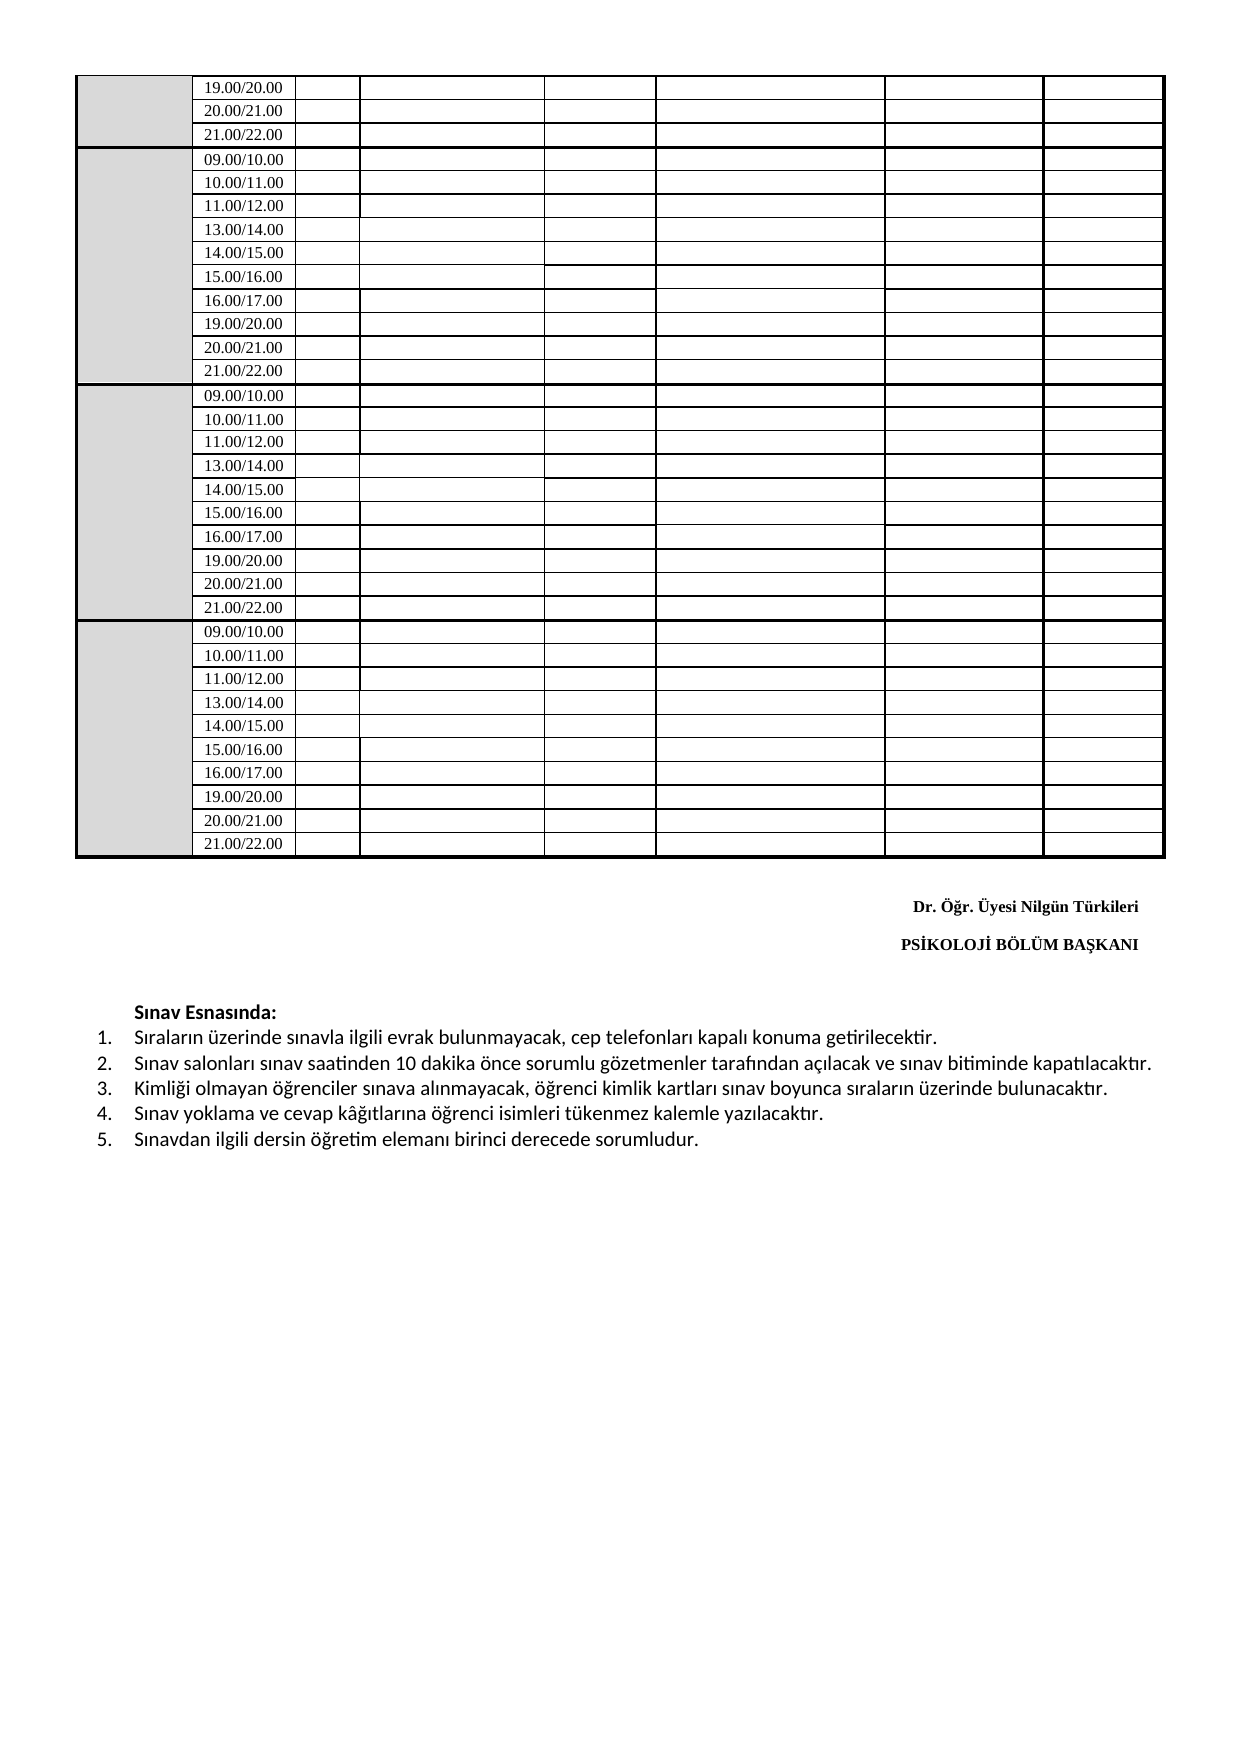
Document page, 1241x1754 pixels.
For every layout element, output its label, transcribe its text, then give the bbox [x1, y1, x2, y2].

table_cell [886, 691, 1042, 713]
table_cell [296, 218, 359, 241]
table_cell [361, 668, 544, 690]
table_cell [296, 100, 359, 122]
table_cell [296, 455, 359, 477]
table_cell [1045, 195, 1162, 217]
table_cell [296, 668, 359, 690]
table_cell [545, 360, 655, 382]
table_cell [1045, 786, 1162, 808]
table_cell [361, 195, 544, 217]
table_cell [296, 408, 359, 430]
table_cell 19.00/20.00 [193, 786, 295, 808]
table_cell [296, 313, 359, 335]
table_cell 10.00/11.00 [193, 644, 295, 666]
table_cell 20.00/21.00 [193, 573, 295, 595]
table_cell [361, 810, 544, 832]
table_cell 21.00/22.00 [193, 124, 295, 146]
table_cell [545, 290, 655, 311]
table_cell [657, 502, 884, 524]
table_cell [545, 786, 655, 808]
table_cell [545, 77, 655, 99]
table_cell [296, 149, 359, 169]
table_cell [545, 408, 655, 430]
table_cell [545, 124, 655, 146]
table_cell [657, 622, 884, 642]
table_cell [360, 218, 544, 241]
table_cell [545, 622, 655, 642]
table_cell [361, 550, 544, 572]
table_cell 21.00/22.00 [193, 833, 295, 855]
table_cell [657, 644, 884, 666]
table_cell [657, 738, 884, 761]
table_cell [1045, 77, 1162, 99]
text Dr. Öğr. Üyesi Nilgün Türkileri [75, 897, 1139, 916]
table_cell [886, 597, 1042, 619]
table_cell [886, 266, 1042, 288]
table_cell 13.00/14.00 [193, 691, 295, 713]
table_cell [545, 479, 655, 501]
table_cell [657, 171, 884, 193]
table_cell [886, 337, 1042, 359]
table_cell [296, 171, 359, 193]
table_cell [296, 810, 359, 832]
table_cell [545, 171, 655, 193]
table_cell [657, 479, 884, 501]
table_cell [361, 77, 544, 99]
table_cell [361, 149, 544, 169]
table_cell [296, 644, 359, 666]
table_cell [886, 762, 1042, 784]
table_cell [296, 550, 359, 572]
table_cell [886, 644, 1042, 666]
table_cell [1045, 455, 1162, 477]
table_cell [1045, 550, 1162, 572]
table_cell [1045, 622, 1162, 642]
table_cell [657, 408, 884, 430]
table_cell [545, 573, 655, 595]
table_cell [657, 313, 884, 335]
table_cell [361, 502, 544, 524]
table_cell [361, 100, 544, 122]
table_cell [886, 502, 1042, 524]
table_cell [1045, 386, 1162, 406]
table_cell [361, 386, 544, 406]
table_cell [296, 478, 359, 501]
table_cell 20.00/21.00 [193, 337, 295, 359]
table_cell [886, 833, 1042, 855]
table_cell [361, 290, 544, 311]
table_cell [361, 408, 544, 430]
table_cell [886, 77, 1042, 99]
table_cell 15.00/16.00 [193, 265, 295, 288]
list Sıraların üzerinde sınavla ilgili evrak bulunmayacak, cep telefonları kapalı konuma getirilecektir. [97, 1024, 1165, 1050]
table_cell 13.00/14.00 [193, 218, 295, 241]
table_cell [296, 762, 359, 784]
table_cell 09.00/10.00 [193, 149, 295, 169]
table_cell [296, 691, 359, 713]
table_cell [886, 171, 1042, 193]
table_cell [545, 149, 655, 169]
table_cell [1045, 408, 1162, 430]
table_cell [545, 455, 655, 477]
table_cell [657, 195, 884, 217]
table_cell [886, 242, 1042, 264]
table_cell [545, 502, 655, 524]
table_cell [886, 386, 1042, 406]
table_cell [657, 77, 884, 99]
table_cell [1045, 762, 1162, 784]
table_cell [657, 668, 884, 690]
table_cell [657, 786, 884, 808]
table_cell [545, 386, 655, 406]
table_cell [361, 124, 544, 146]
table_cell 16.00/17.00 [193, 526, 295, 548]
table_cell [657, 525, 884, 548]
table_cell [361, 644, 544, 666]
table_cell [886, 455, 1042, 477]
table_cell [361, 313, 544, 335]
table_cell [361, 360, 544, 382]
table_cell [545, 242, 655, 264]
table_cell [657, 573, 884, 595]
table_cell 14.00/15.00 [193, 479, 295, 501]
table_cell [545, 597, 655, 619]
table_cell [1045, 218, 1162, 241]
table_cell [545, 313, 655, 335]
table_cell [545, 526, 655, 548]
table_cell [361, 573, 544, 595]
table_cell [1045, 691, 1162, 713]
table_cell [296, 124, 359, 146]
table_cell [1045, 431, 1162, 453]
table_cell [657, 218, 884, 241]
table_cell [545, 431, 655, 453]
table_cell [545, 550, 655, 572]
table_cell 20.00/21.00 [193, 810, 295, 832]
table_cell [1045, 100, 1162, 122]
table_cell 21.00/22.00 [193, 360, 295, 382]
table_cell [1045, 668, 1162, 690]
table_cell [657, 691, 884, 713]
table_cell [296, 597, 359, 619]
table_cell [886, 479, 1042, 501]
table_cell [1045, 124, 1162, 146]
table_cell [361, 337, 544, 359]
table_cell [361, 622, 544, 642]
list Kimliği olmayan öğrenciler sınava alınmayacak, öğrenci kimlik kartları sınav boyunca sıraların üzerinde bulunacaktır. [97, 1075, 1165, 1101]
table_cell [545, 644, 655, 666]
table_cell [657, 242, 884, 264]
table_cell [886, 786, 1042, 808]
table_cell [657, 100, 884, 122]
table_cell [1045, 597, 1162, 619]
table_cell [886, 100, 1042, 122]
table_cell [360, 265, 544, 288]
table_cell [545, 833, 655, 855]
table_cell [545, 100, 655, 122]
table_cell 09.00/10.00 [193, 386, 295, 406]
table_cell [886, 124, 1042, 146]
table_cell 20.00/21.00 [193, 100, 295, 122]
table_cell [361, 171, 544, 193]
table_cell [1045, 290, 1162, 311]
table_cell 14.00/15.00 [193, 242, 295, 264]
table_cell [886, 360, 1042, 382]
list Sınavdan ilgili dersin öğretim elemanı birinci derecede sorumludur. [97, 1126, 1165, 1151]
table_cell [1045, 715, 1162, 737]
table_cell [1045, 526, 1162, 548]
table_cell [296, 502, 359, 524]
table_cell [657, 266, 884, 288]
table_cell [657, 597, 884, 619]
table_cell [545, 762, 655, 784]
table_cell [1045, 573, 1162, 595]
table_cell 11.00/12.00 [193, 668, 295, 690]
table_cell [296, 77, 359, 99]
table_cell [657, 833, 884, 855]
table_cell [1045, 502, 1162, 524]
table_cell [657, 149, 884, 169]
table_cell [1045, 644, 1162, 666]
table_cell [545, 668, 655, 690]
table_cell [545, 810, 655, 832]
table_cell 11.00/12.00 [193, 431, 295, 453]
table_cell 21.00/22.00 [193, 597, 295, 619]
table_cell [360, 478, 544, 501]
table_cell [296, 526, 359, 548]
table_cell [360, 242, 544, 264]
table_cell [886, 738, 1042, 761]
table_cell [361, 526, 544, 548]
table_cell [296, 360, 359, 382]
table_cell [657, 810, 884, 832]
table_cell [1045, 242, 1162, 264]
table_cell [1045, 149, 1162, 169]
table_cell [657, 289, 884, 311]
table_cell [886, 195, 1042, 217]
list Sınav salonları sınav saatinden 10 dakika önce sorumlu gözetmenler tarafından açılacak ve sınav bitiminde kapatılacaktır. [97, 1050, 1165, 1075]
table_cell [886, 668, 1042, 690]
text PSİKOLOJİ BÖLÜM BAŞKANI [75, 935, 1139, 954]
table_cell [296, 242, 359, 264]
table_cell [296, 738, 359, 761]
table_cell [657, 386, 884, 406]
table_cell [1045, 810, 1162, 832]
table_cell [886, 290, 1042, 311]
table_cell [545, 266, 655, 288]
table_cell [360, 691, 544, 713]
table_cell [360, 715, 544, 737]
table_cell [360, 455, 544, 477]
table_cell [886, 408, 1042, 430]
table_cell [886, 715, 1042, 737]
table_cell 19.00/20.00 [193, 313, 295, 335]
table_cell [296, 431, 359, 453]
table_cell 16.00/17.00 [193, 290, 295, 311]
table_cell [545, 691, 655, 713]
table_cell 11.00/12.00 [193, 195, 295, 217]
table_cell 13.00/14.00 [193, 455, 295, 477]
table_cell 16.00/17.00 [193, 762, 295, 784]
table_cell [296, 786, 359, 808]
table_cell [886, 550, 1042, 572]
table_cell 19.00/20.00 [193, 550, 295, 572]
table_cell [296, 833, 359, 855]
table_cell [296, 715, 359, 737]
table_cell [545, 337, 655, 359]
table_cell [886, 431, 1042, 453]
table_cell [361, 738, 544, 761]
table_cell [78, 149, 192, 382]
table_cell [1045, 266, 1162, 288]
table_cell [296, 195, 359, 217]
table_cell [886, 526, 1042, 548]
table_cell 19.00/20.00 [193, 77, 295, 99]
table_cell [657, 337, 884, 359]
table_cell [545, 218, 655, 241]
table_cell 15.00/16.00 [193, 738, 295, 761]
table_cell [657, 550, 884, 572]
table_cell [78, 386, 192, 619]
table_cell [361, 762, 544, 784]
table_cell [1045, 833, 1162, 855]
table_cell 10.00/11.00 [193, 408, 295, 430]
table_cell [1045, 479, 1162, 501]
table_cell [545, 715, 655, 737]
table_cell [1045, 313, 1162, 335]
table_cell [361, 431, 544, 453]
table_cell [1045, 360, 1162, 382]
table_cell [657, 360, 884, 382]
table_cell [361, 833, 544, 855]
table_cell [1045, 171, 1162, 193]
table_cell [886, 622, 1042, 642]
table_cell [296, 290, 359, 311]
table_cell [886, 218, 1042, 241]
text Sınav Esnasında: [134, 999, 1165, 1024]
table_cell [657, 455, 884, 477]
table_cell [78, 622, 192, 855]
table_cell [361, 597, 544, 619]
table_cell [657, 762, 884, 784]
table_cell 14.00/15.00 [193, 715, 295, 737]
table_cell [296, 386, 359, 406]
table_cell 10.00/11.00 [193, 171, 295, 193]
table_cell [545, 738, 655, 761]
list Sınav yoklama ve cevap kâğıtlarına öğrenci isimleri tükenmez kalemle yazılacaktır. [97, 1101, 1165, 1126]
table_cell [296, 265, 359, 288]
table_cell [657, 715, 884, 737]
table_cell [296, 573, 359, 595]
table_cell [545, 195, 655, 217]
table_cell [657, 124, 884, 146]
table_cell [1045, 738, 1162, 761]
table_cell [886, 313, 1042, 335]
table_cell [1045, 337, 1162, 359]
table_cell 15.00/16.00 [193, 502, 295, 524]
table_cell [886, 810, 1042, 832]
table_cell [361, 786, 544, 808]
table_cell [296, 622, 359, 642]
table_cell [296, 337, 359, 359]
table_cell [886, 149, 1042, 169]
table_cell [657, 431, 884, 453]
table_cell [886, 573, 1042, 595]
table_cell 09.00/10.00 [193, 622, 295, 642]
